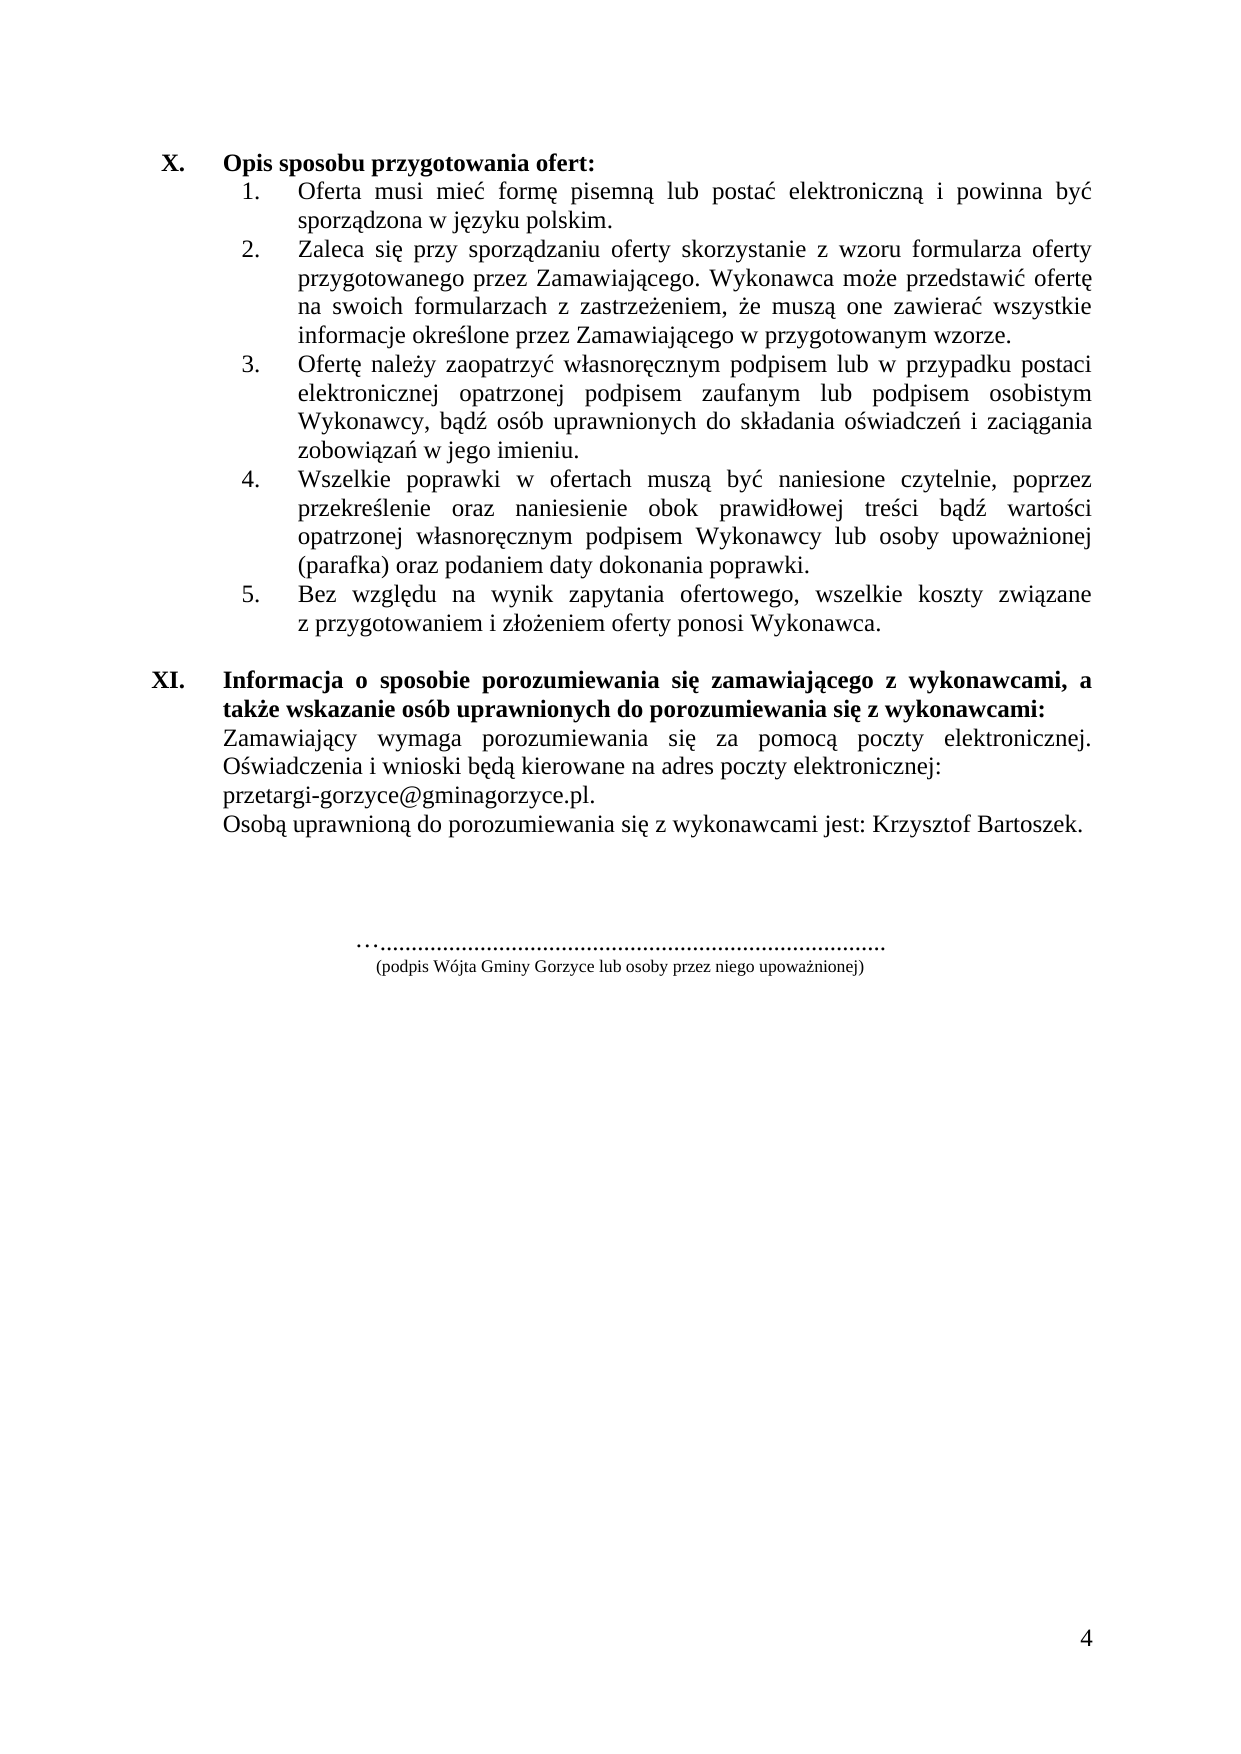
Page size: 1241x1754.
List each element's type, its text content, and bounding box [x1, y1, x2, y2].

list Zamawiający wymaga porozumiewania się za pomocą poczty elektronicznej. Oświadczenia i wnioski będą kierowane na adres poczty elektronicznej: [223, 723, 1093, 780]
list Bez względu na wynik zapytania ofertowego, wszelkie koszty związane z przygotowaniem i złożeniem oferty ponosi Wykonawca. [260, 579, 1093, 636]
list Ofertę należy zaopatrzyć własnoręcznym podpisem lub w przypadku postaci elektronicznej opatrzonej podpisem zaufanym lub podpisem osobistym Wykonawcy, bądź osób uprawnionych do składania oświadczeń i zaciągania zobowiązań w jego imieniu. [260, 349, 1093, 464]
list Opis sposobu przygotowania ofert: [185, 148, 1093, 176]
list Informacja o sposobie porozumiewania się zamawiającego z wykonawcami, a także wskazanie osób uprawnionych do porozumiewania się z wykonawcami: [185, 665, 1093, 723]
text …................................................................................. [148, 924, 1093, 956]
text przetargi-gorzyce@gminagorzyce.pl. [223, 780, 1093, 809]
text (podpis Wójta Gminy Gorzyce lub osoby przez niego upoważnionej) [148, 956, 1093, 979]
list Wszelkie poprawki w ofertach muszą być naniesione czytelnie, poprzez przekreślenie oraz naniesienie obok prawidłowej treści bądź wartości opatrzonej własnoręcznym podpisem Wykonawcy lub osoby upoważnionej (parafka) oraz podaniem daty dokonania poprawki. [260, 464, 1093, 579]
list Zaleca się przy sporządzaniu oferty skorzystanie z wzoru formularza oferty przygotowanego przez Zamawiającego. Wykonawca może przedstawić ofertę na swoich formularzach z zastrzeżeniem, że muszą one zawierać wszystkie informacje określone przez Zamawiającego w przygotowanym wzorze. [260, 234, 1093, 349]
text Osobą uprawnioną do porozumiewania się z wykonawcami jest: Krzysztof Bartoszek. [223, 809, 1093, 838]
list Oferta musi mieć formę pisemną lub postać elektroniczną i powinna być sporządzona w języku polskim. [260, 176, 1093, 234]
